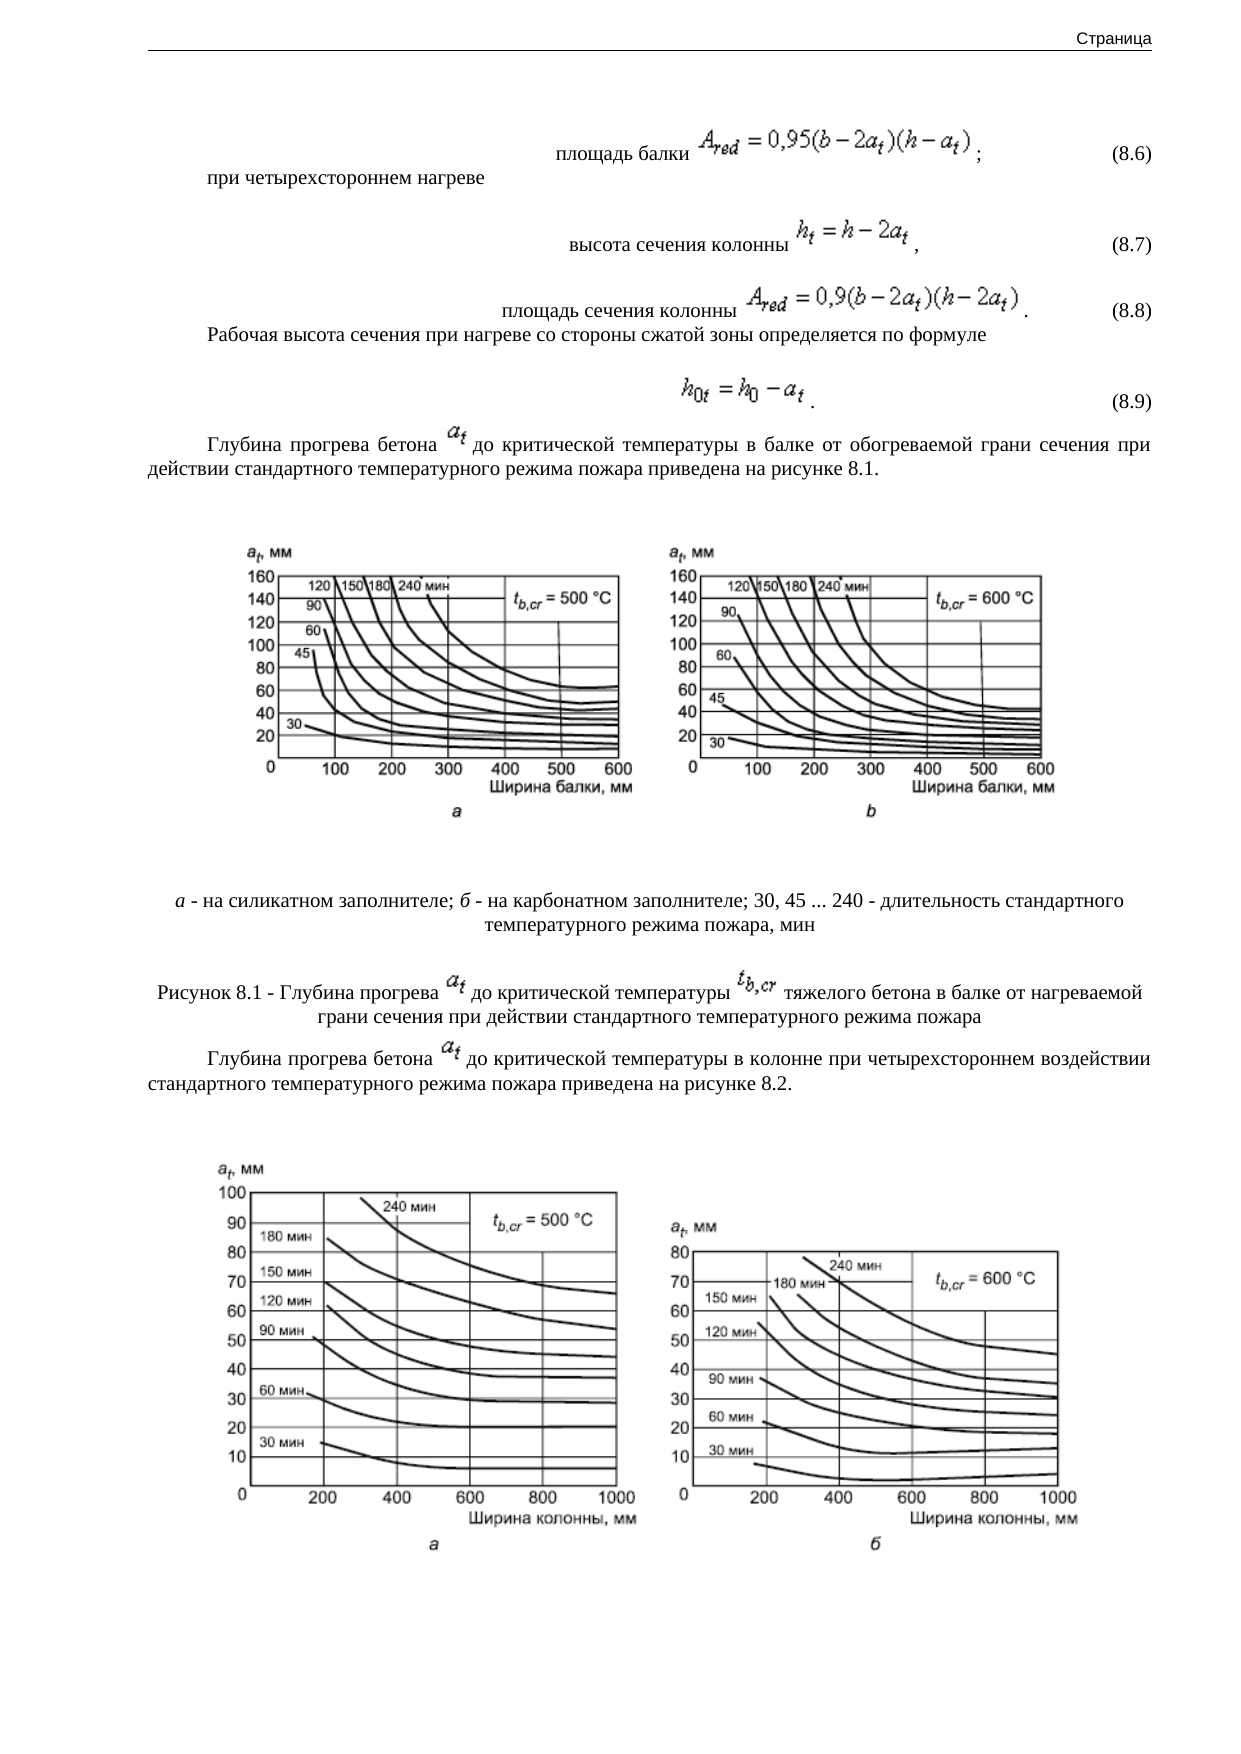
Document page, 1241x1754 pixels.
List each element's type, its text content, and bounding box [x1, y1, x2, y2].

text при четырехстороннем нагреве [148, 165, 1152, 189]
text Рисунок 8.1 - Глубина прогрева до критической температуры тяжелого бетона в балке от нагреваемой грани сечения при действии стандартного температурного режима пожара [148, 960, 1152, 1028]
text Глубина прогрева бетона до критической температуры в колонне при четырехстороннем воздействии стандартного температурного режима пожара приведена на рисунке 8.2. [148, 1028, 1152, 1094]
picture [439, 1027, 467, 1066]
table_header [148, 533, 1152, 835]
picture [444, 961, 472, 1000]
text Глубина прогрева бетона до критической температуры в балке от обогреваемой грани сечения при действии стандартного температурного режима пожара приведена на рисунке 8.1. [148, 413, 1152, 480]
text . (8.9) [148, 370, 1152, 413]
text высота сечения колонны , (8.7) [148, 213, 1152, 256]
picture [742, 279, 1024, 318]
picture [213, 1159, 1086, 1555]
text Рабочая высота сечения при нагреве со стороны сжатой зоны определяется по формуле [148, 322, 1152, 346]
picture [695, 122, 976, 161]
text а - на силикатном заполнителе; б - на карбонатном заполнителе; 30, 45 ... 240 - длительность стандартного температурного режима пожара, мин [148, 888, 1152, 936]
picture [241, 544, 1059, 824]
picture [679, 370, 810, 409]
picture [735, 960, 784, 1000]
picture [445, 413, 473, 451]
table_header [148, 1147, 1152, 1566]
picture [794, 213, 914, 251]
